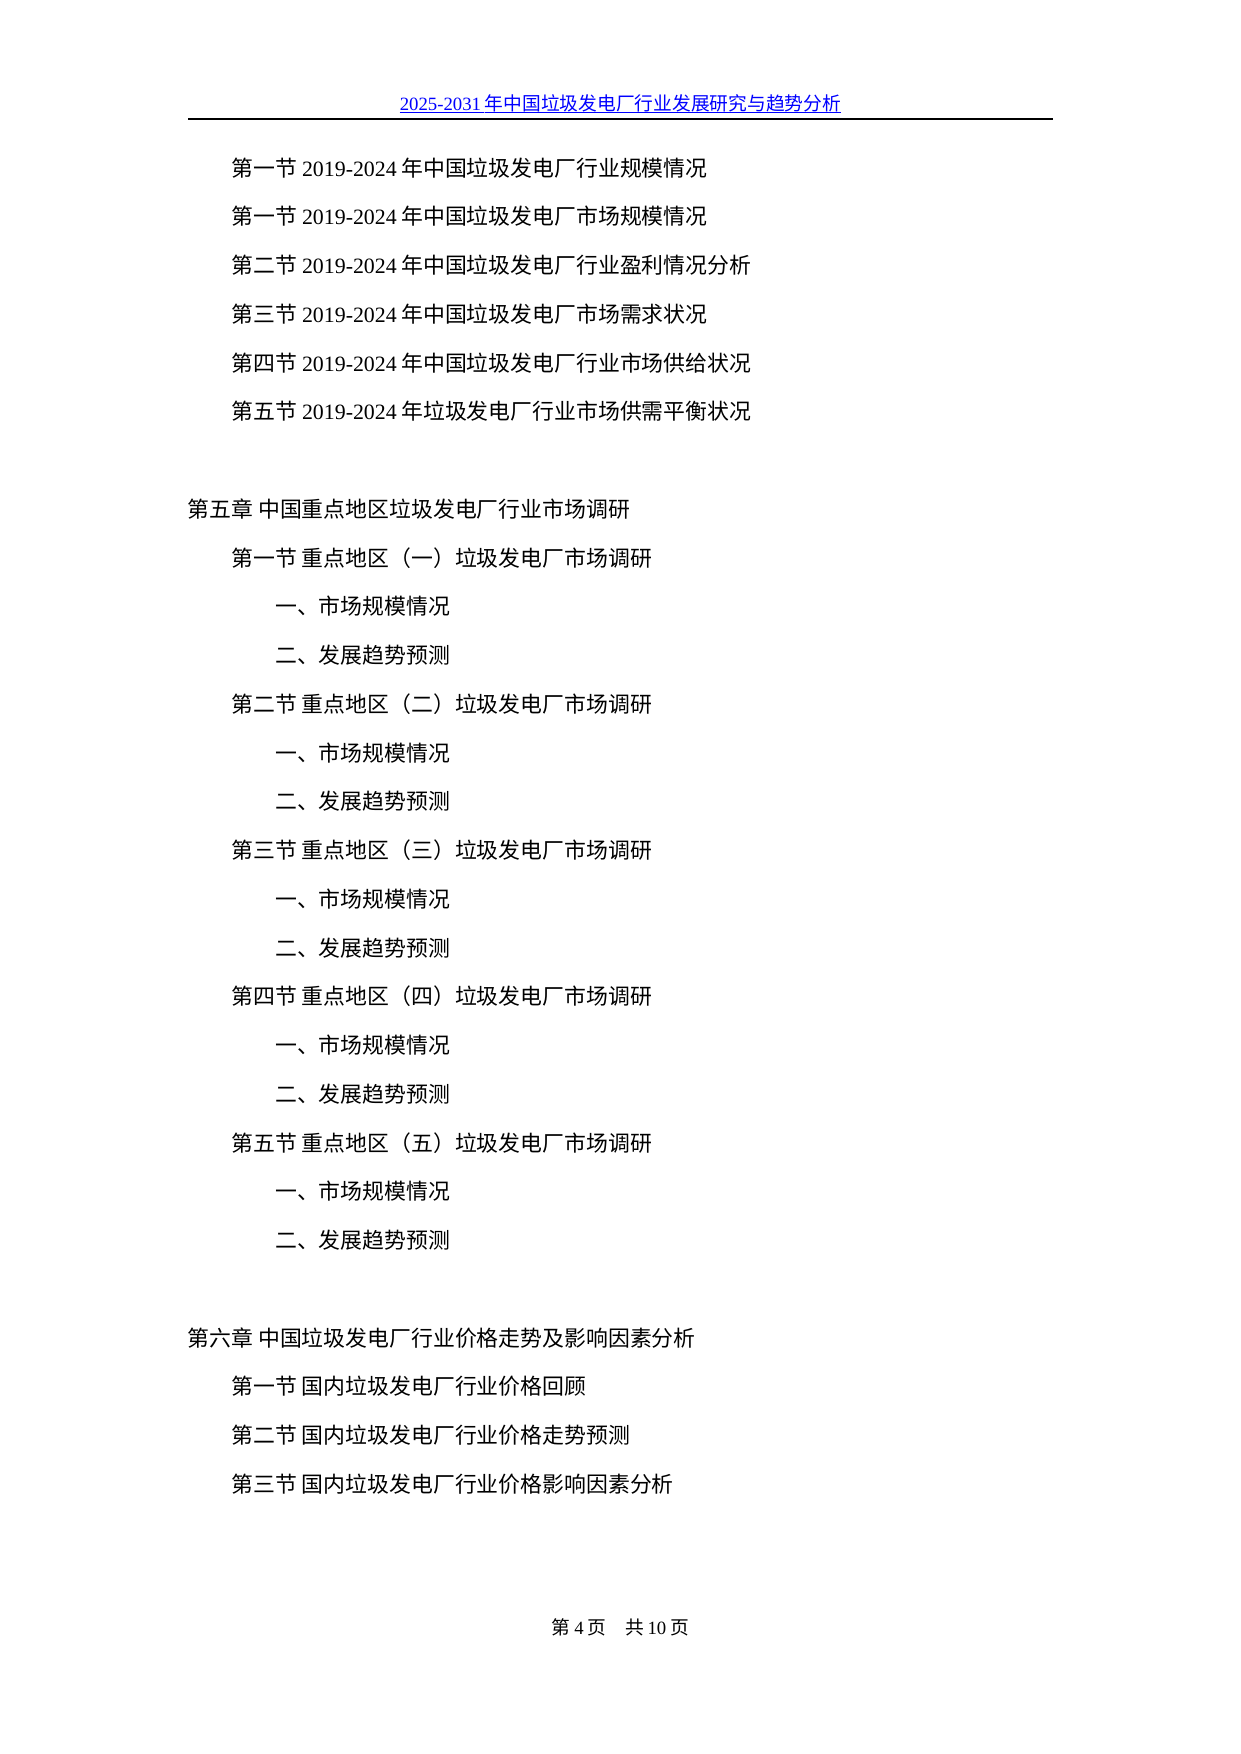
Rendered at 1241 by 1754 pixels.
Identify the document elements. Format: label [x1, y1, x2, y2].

text [187, 150, 1053, 1499]
